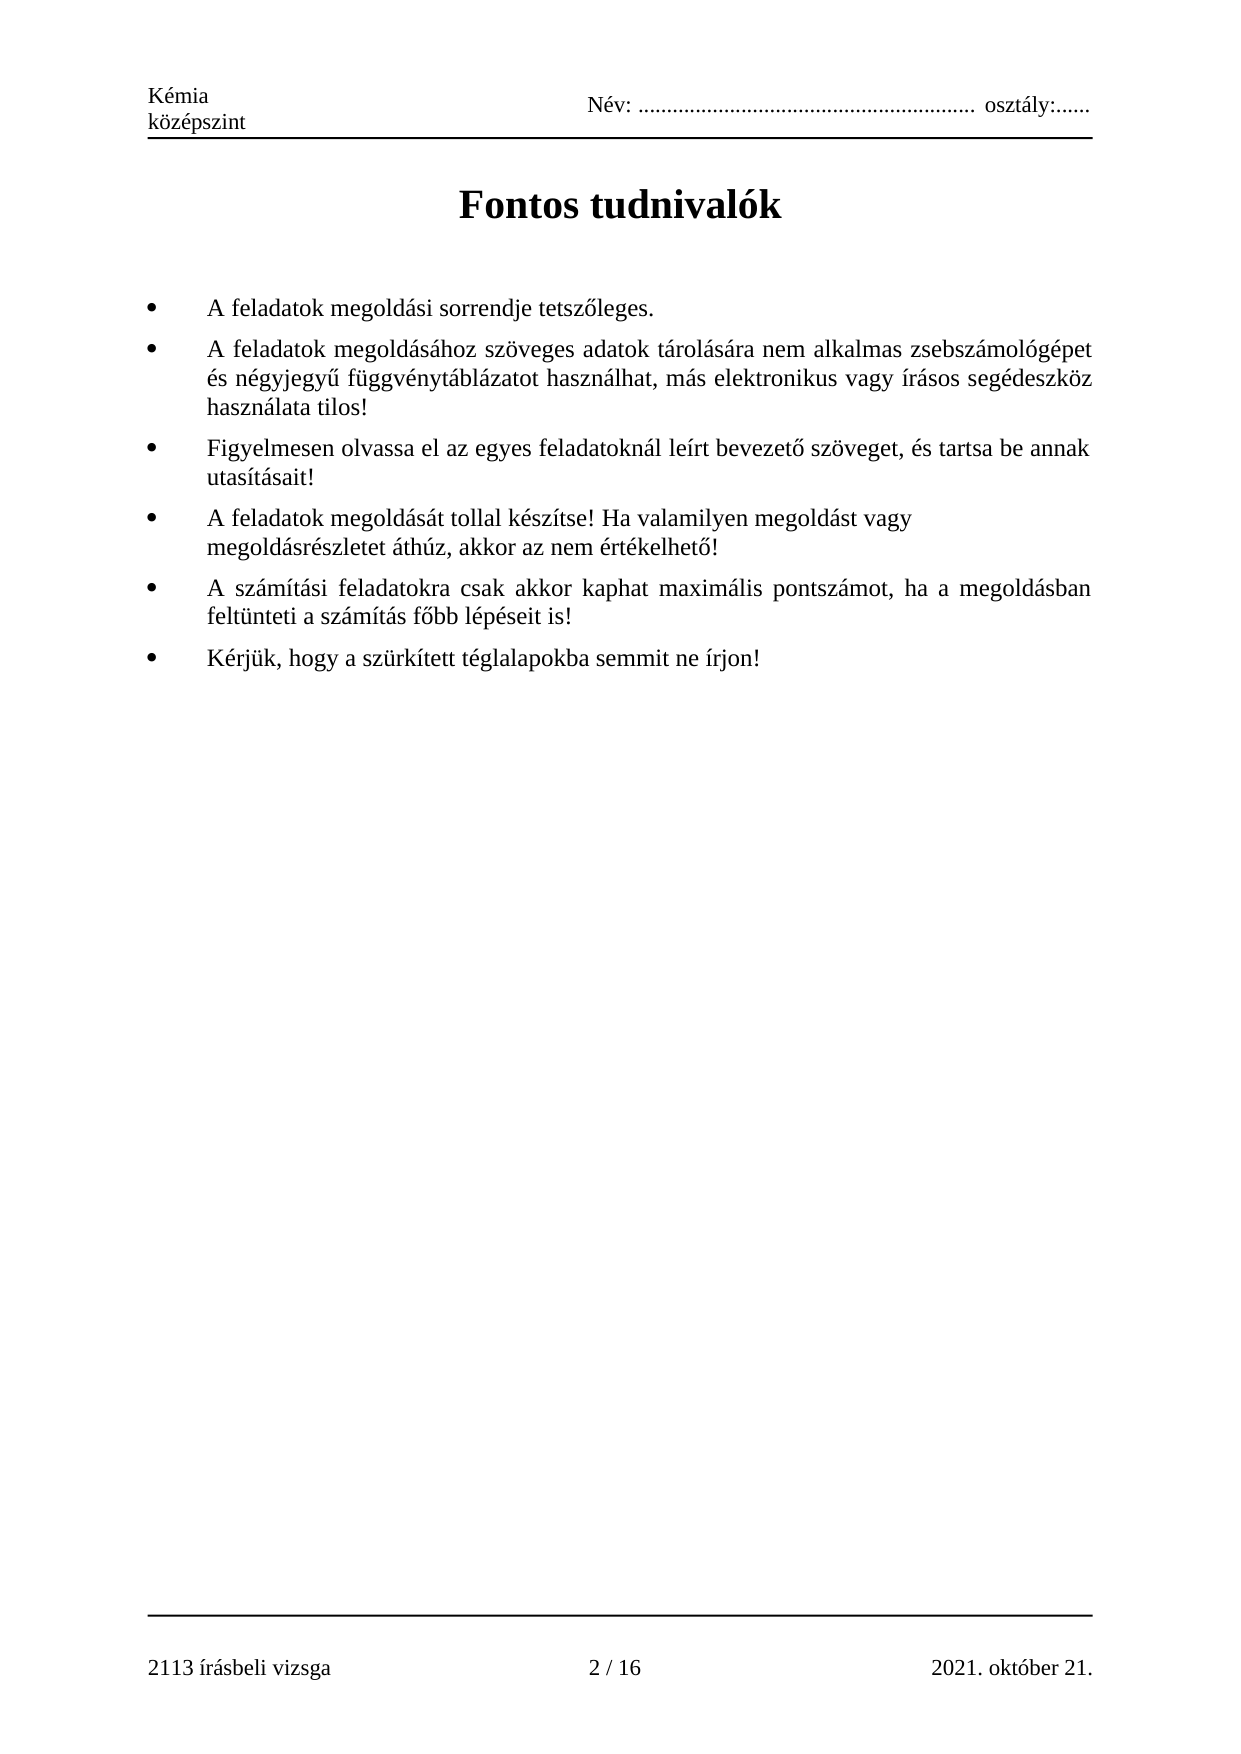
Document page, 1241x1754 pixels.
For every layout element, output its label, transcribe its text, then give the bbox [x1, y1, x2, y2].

list A feladatok megoldásához szöveges adatok tárolására nem alkalmas zsebszámológépet és négyjegyű függvénytáblázatot használhat, más elektronikus vagy írásos segédeszköz használata tilos! [147, 334, 1093, 421]
list Kérjük, hogy a szürkített téglalapokba semmit ne írjon! [147, 643, 1173, 671]
list A feladatok megoldási sorrendje tetszőleges. [147, 293, 1173, 322]
list Figyelmesen olvassa el az egyes feladatoknál leírt bevezető szöveget, és tartsa be annak utasításait! [147, 433, 1093, 490]
text Fontos tudnivalók [135, 179, 1105, 227]
list A feladatok megoldását tollal készítse! Ha valamilyen megoldást vagy megoldásrészletet áthúz, akkor az nem értékelhető! [147, 503, 1093, 560]
list A számítási feladatokra csak akkor kaphat maximális pontszámot, ha a megoldásban feltünteti a számítás főbb lépéseit is! [147, 573, 1093, 630]
